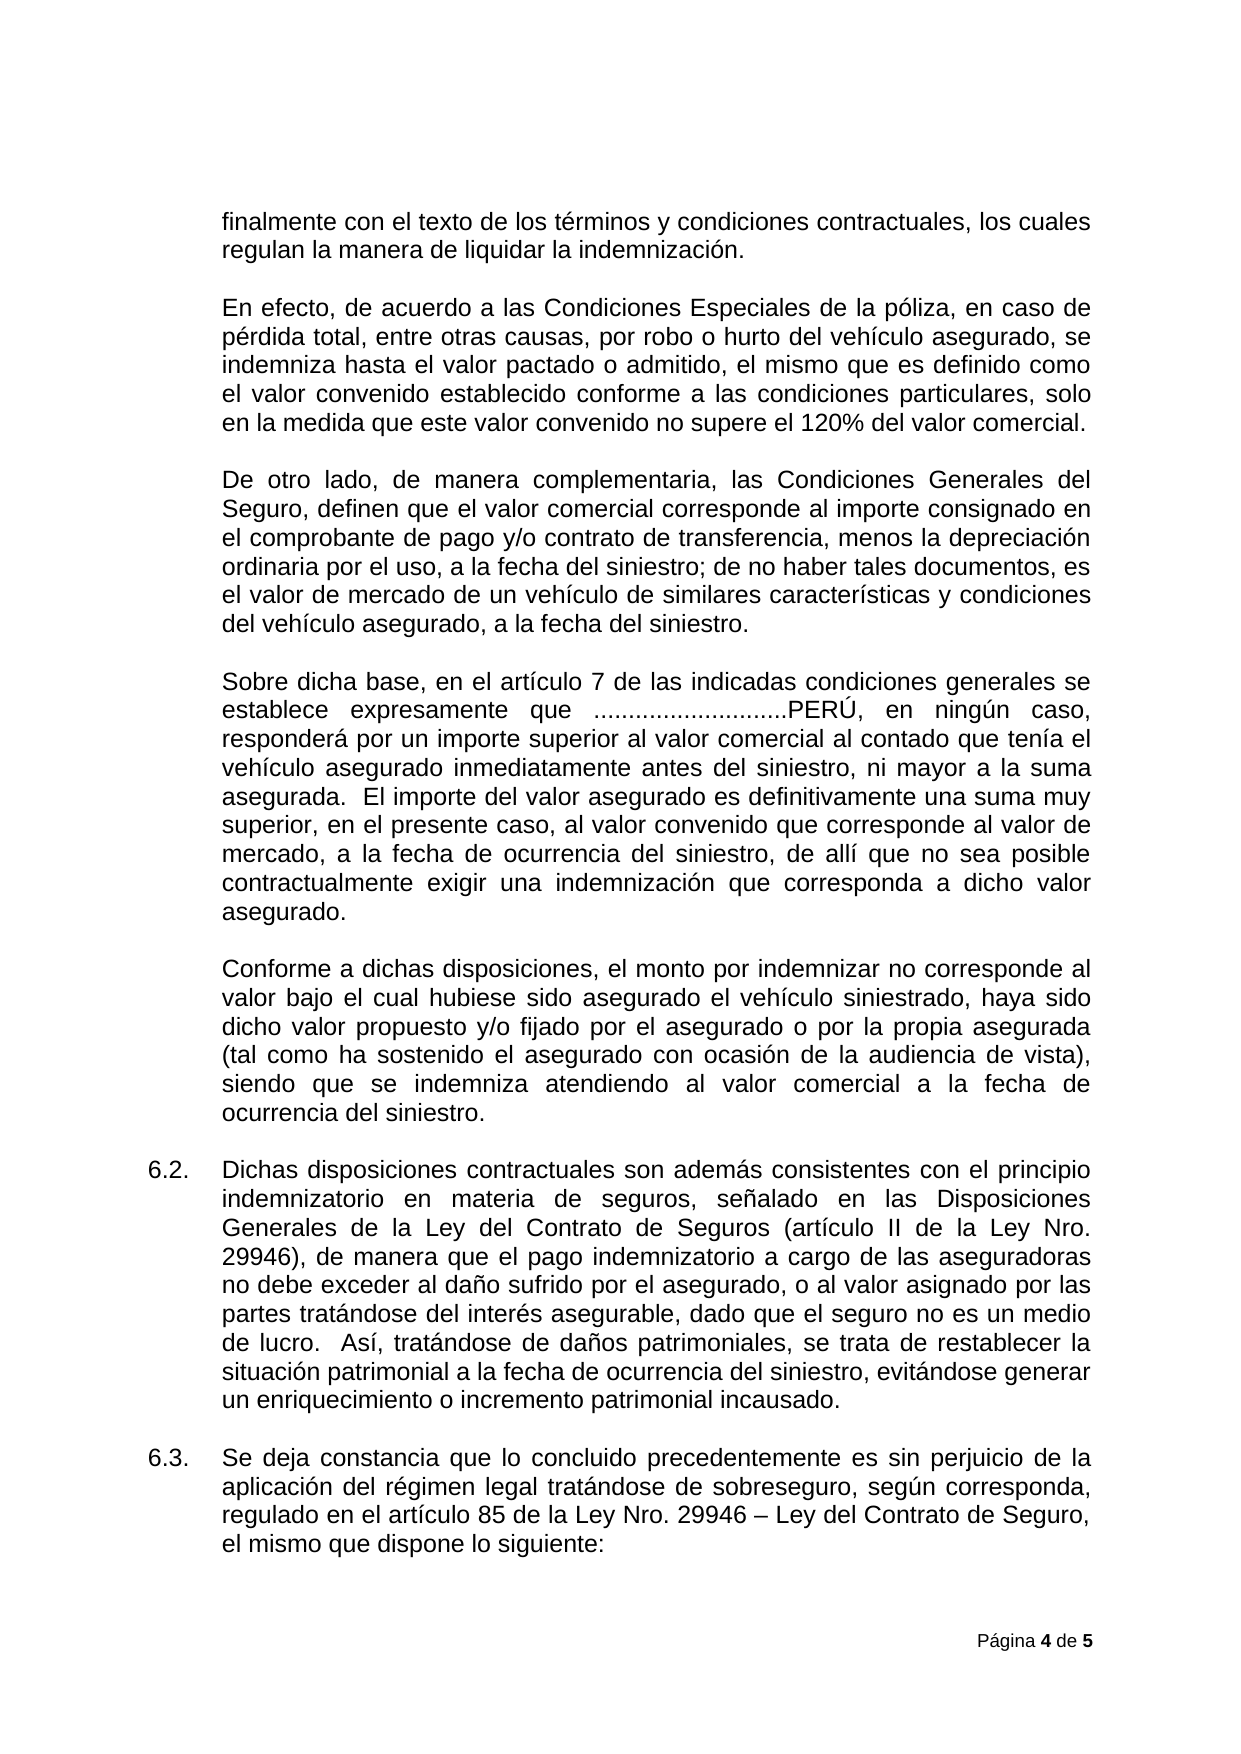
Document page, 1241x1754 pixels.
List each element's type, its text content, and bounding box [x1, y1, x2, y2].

text De otro lado, de manera complementaria, las Condiciones Generales del Seguro, definen que el valor comercial corresponde al importe consignado en el comprobante de pago y/o contrato de transferencia, menos la depreciación ordinaria por el uso, a la fecha del siniestro; de no haber tales documentos, es el valor de mercado de un vehículo de similares características y condiciones del vehículo asegurado, a la fecha del siniestro. [222, 466, 1092, 638]
text Conforme a dichas disposiciones, el monto por indemnizar no corresponde al valor bajo el cual hubiese sido asegurado el vehículo siniestrado, haya sido dicho valor propuesto y/o fijado por el asegurado o por la propia asegurada (tal como ha sostenido el asegurado con ocasión de la audiencia de vista), siendo que se indemniza atendiendo al valor comercial a la fecha de ocurrencia del siniestro. [222, 954, 1092, 1127]
text 6.3. Se deja constancia que lo concluido precedentemente es sin perjuicio de la aplicación del régimen legal tratándose de sobreseguro, según corresponda, regulado en el artículo 85 de la Ley Nro. 29946 – Ley del Contrato de Seguro, el mismo que dispone lo siguiente: [148, 1443, 1092, 1558]
text En efecto, de acuerdo a las Condiciones Especiales de la póliza, en caso de pérdida total, entre otras causas, por robo o hurto del vehículo asegurado, se indemniza hasta el valor pactado o admitido, el mismo que es definido como el valor convenido establecido conforme a las condiciones particulares, solo en la medida que este valor convenido no supere el 120% del valor comercial. [148, 293, 1092, 437]
text 6.2. Dichas disposiciones contractuales son además consistentes con el principio indemnizatorio en materia de seguros, señalado en las Disposiciones Generales de la Ley del Contrato de Seguros (artículo II de la Ley Nro. 29946), de manera que el pago indemnizatorio a cargo de las aseguradoras no debe exceder al daño sufrido por el asegurado, o al valor asignado por las partes tratándose del interés asegurable, dado que el seguro no es un medio de lucro. Así, tratándose de daños patrimoniales, se trata de restablecer la situación patrimonial a la fecha de ocurrencia del siniestro, evitándose generar un enriquecimiento o incremento patrimonial incausado. [148, 1156, 1092, 1414]
text Sobre dicha base, en el artículo 7 de las indicadas condiciones generales se establece expresamente que ............................PERÚ, en ningún caso, responderá por un importe superior al valor comercial al contado que tenía el vehículo asegurado inmediatamente antes del siniestro, ni mayor a la suma asegurada. El importe del valor asegurado es definitivamente una suma muy superior, en el presente caso, al valor convenido que corresponde al valor de mercado, a la fecha de ocurrencia del siniestro, de allí que no sea posible contractualmente exigir una indemnización que corresponda a dicho valor asegurado. [222, 667, 1092, 926]
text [148, 207, 1092, 264]
